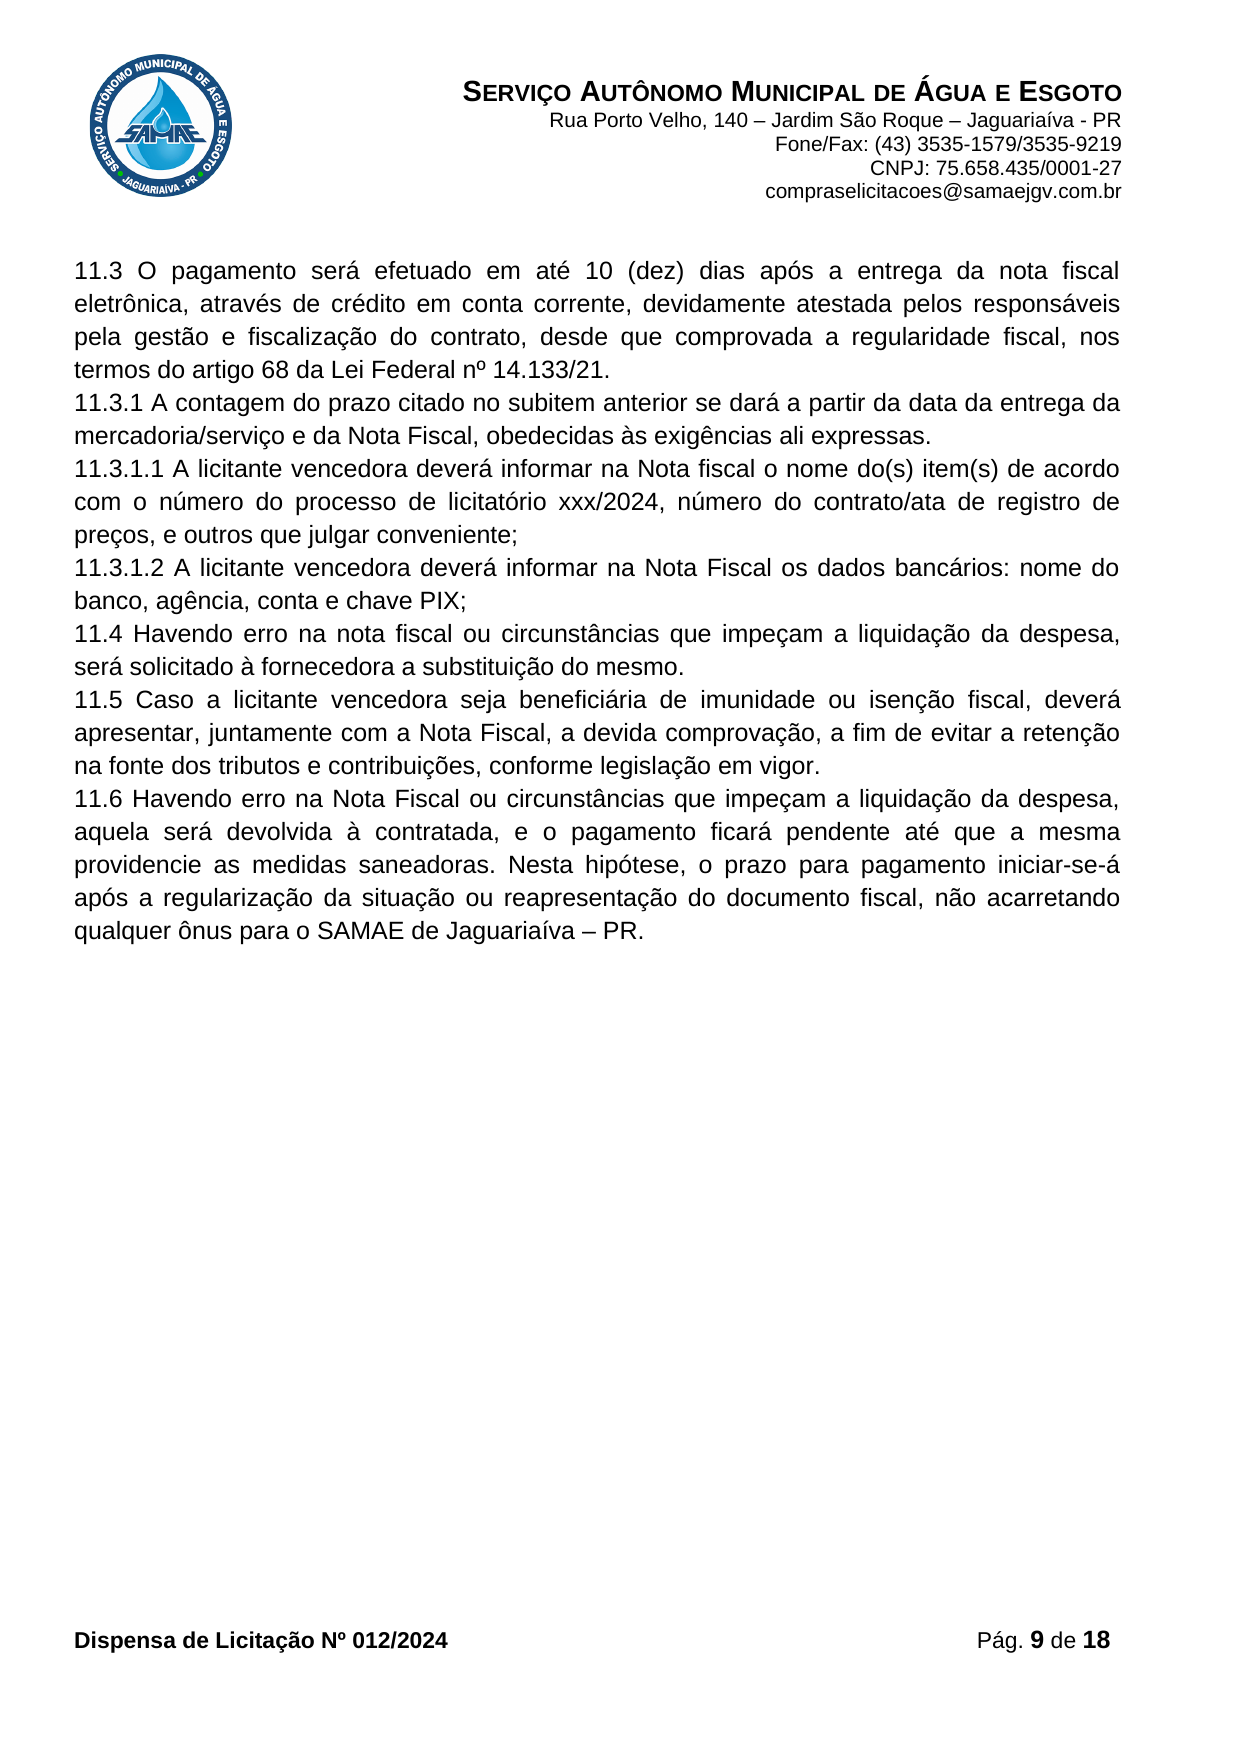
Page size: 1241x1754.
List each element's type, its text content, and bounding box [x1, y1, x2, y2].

text 11.6 Havendo erro na Nota Fiscal ou circunstâncias que impeçam a liquidação da despesa, aquela será devolvida à contratada, e o pagamento ficará pendente até que a mesma providencie as medidas saneadoras. Nesta hipótese, o prazo para pagamento iniciar-se-á após a regularização da situação ou reapresentação do documento fiscal, não acarretando qualquer ônus para o SAMAE de Jaguariaíva – PR. [74, 784, 1122, 945]
text 11.4 Havendo erro na nota fiscal ou circunstâncias que impeçam a liquidação da despesa, será solicitado à fornecedora a substituição do mesmo. [74, 619, 1122, 681]
text 11.5 Caso a licitante vencedora seja beneficiária de imunidade ou isenção fiscal, deverá apresentar, juntamente com a Nota Fiscal, a devida comprovação, a fim de evitar a retenção na fonte dos tributos e contribuições, conforme legislação em vigor. [74, 685, 1122, 780]
list 11.3.1.2 A licitante vencedora deverá informar na Nota Fiscal os dados bancários: nome do banco, agência, conta e chave PIX; [74, 553, 1122, 615]
list 11.3.1 A contagem do prazo citado no subitem anterior se dará a partir da data da entrega da mercadoria/serviço e da Nota Fiscal, obedecidas às exigências ali expressas. [74, 388, 1122, 450]
picture [89, 54, 232, 197]
list 11.3.1.1 A licitante vencedora deverá informar na Nota fiscal o nome do(s) item(s) de acordo com o número do processo de licitatório xxx/2024, número do contrato/ata de registro de preços, e outros que julgar conveniente; [74, 454, 1122, 549]
list 11.3 O pagamento será efetuado em até 10 (dez) dias após a entrega da nota fiscal eletrônica, através de crédito em conta corrente, devidamente atestada pelos responsáveis pela gestão e fiscalização do contrato, desde que comprovada a regularidade fiscal, nos termos do artigo 68 da Lei Federal nº 14.133/21. [74, 256, 1122, 384]
